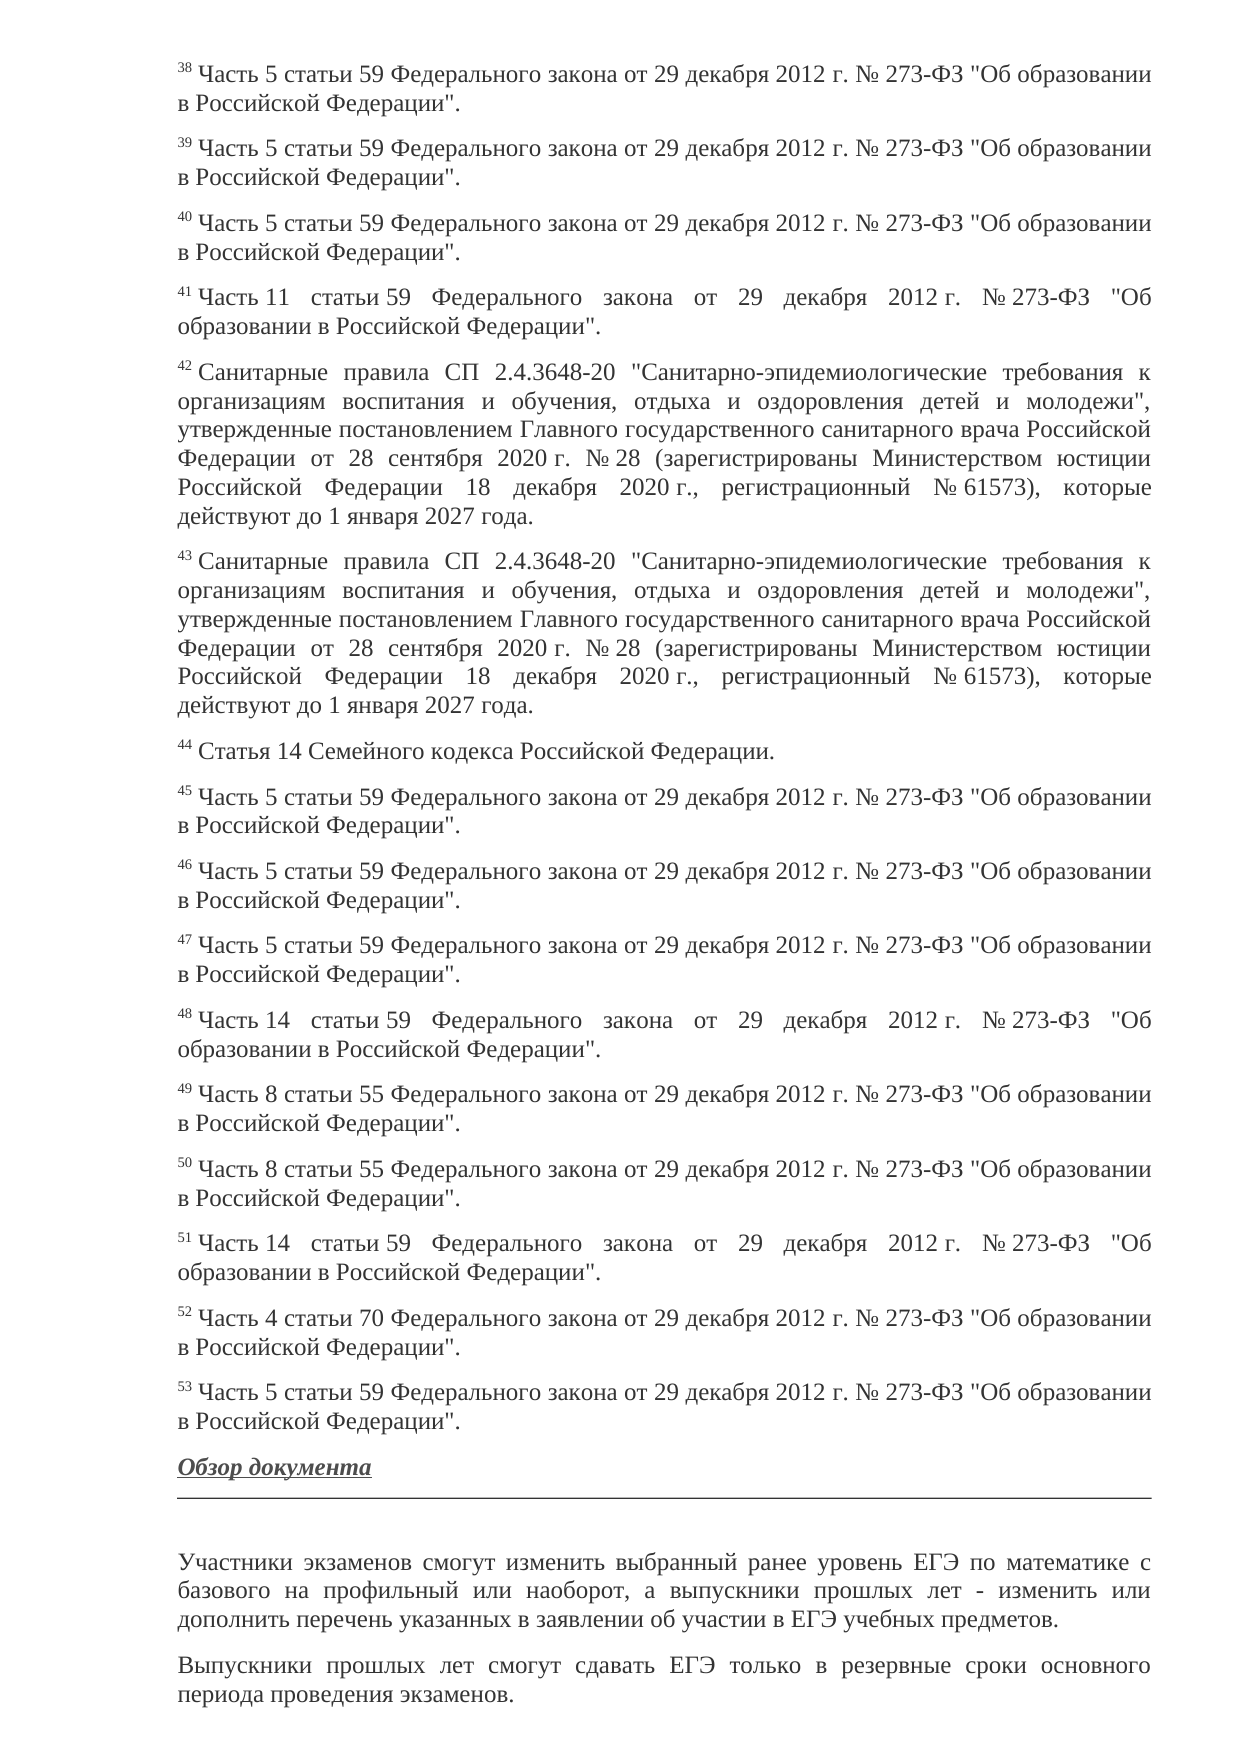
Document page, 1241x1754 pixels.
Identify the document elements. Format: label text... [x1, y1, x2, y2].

text 40 Часть 5 статьи 59 Федерального закона от 29 декабря 2012 г. № 273-ФЗ "Об образовании в Российской Федерации". [177, 208, 1152, 266]
text 48 Часть 14 статьи 59 Федерального закона от 29 декабря 2012 г. № 273-ФЗ "Об образовании в Российской Федерации". [177, 1005, 1152, 1063]
text 47 Часть 5 статьи 59 Федерального закона от 29 декабря 2012 г. № 273-ФЗ "Об образовании в Российской Федерации". [177, 931, 1152, 988]
text 44 Статья 14 Семейного кодекса Российской Федерации. [177, 736, 1152, 765]
text 45 Часть 5 статьи 59 Федерального закона от 29 декабря 2012 г. № 273-ФЗ "Об образовании в Российской Федерации". [177, 782, 1152, 839]
text 52 Часть 4 статьи 70 Федерального закона от 29 декабря 2012 г. № 273-ФЗ "Об образовании в Российской Федерации". [177, 1303, 1152, 1361]
text 49 Часть 8 статьи 55 Федерального закона от 29 декабря 2012 г. № 273-ФЗ "Об образовании в Российской Федерации". [177, 1079, 1152, 1137]
text 38 Часть 5 статьи 59 Федерального закона от 29 декабря 2012 г. № 273-ФЗ "Об образовании в Российской Федерации". [177, 59, 1152, 117]
text 46 Часть 5 статьи 59 Федерального закона от 29 декабря 2012 г. № 273-ФЗ "Об образовании в Российской Федерации". [177, 856, 1152, 914]
text 50 Часть 8 статьи 55 Федерального закона от 29 декабря 2012 г. № 273-ФЗ "Об образовании в Российской Федерации". [177, 1154, 1152, 1212]
text Выпускники прошлых лет смогут сдавать ЕГЭ только в резервные сроки основного периода проведения экзаменов. [177, 1650, 1152, 1708]
text 43 Санитарные правила СП 2.4.3648-20 "Санитарно-эпидемиологические требования к организациям воспитания и обучения, отдыха и оздоровления детей и молодежи", утвержденные постановлением Главного государственного санитарного врача Российской Федерации от 28 сентября 2020 г. № 28 (зарегистрированы Министерством юстиции Российской Федерации 18 декабря 2020 г., регистрационный № 61573), которые действуют до 1 января 2027 года. [177, 546, 1152, 719]
text 39 Часть 5 статьи 59 Федерального закона от 29 декабря 2012 г. № 273-ФЗ "Об образовании в Российской Федерации". [177, 133, 1152, 191]
text 51 Часть 14 статьи 59 Федерального закона от 29 декабря 2012 г. № 273-ФЗ "Об образовании в Российской Федерации". [177, 1228, 1152, 1286]
text Участники экзаменов смогут изменить выбранный ранее уровень ЕГЭ по математике с базового на профильный или наоборот, а выпускники прошлых лет - изменить или дополнить перечень указанных в заявлении об участии в ЕГЭ учебных предметов. [177, 1547, 1152, 1633]
text 41 Часть 11 статьи 59 Федерального закона от 29 декабря 2012 г. № 273-ФЗ "Об образовании в Российской Федерации". [177, 282, 1152, 340]
subtitle Обзор документа [177, 1452, 1152, 1481]
text 42 Санитарные правила СП 2.4.3648-20 "Санитарно-эпидемиологические требования к организациям воспитания и обучения, отдыха и оздоровления детей и молодежи", утвержденные постановлением Главного государственного санитарного врача Российской Федерации от 28 сентября 2020 г. № 28 (зарегистрированы Министерством юстиции Российской Федерации 18 декабря 2020 г., регистрационный № 61573), которые действуют до 1 января 2027 года. [177, 357, 1152, 529]
text 53 Часть 5 статьи 59 Федерального закона от 29 декабря 2012 г. № 273-ФЗ "Об образовании в Российской Федерации". [177, 1377, 1152, 1435]
